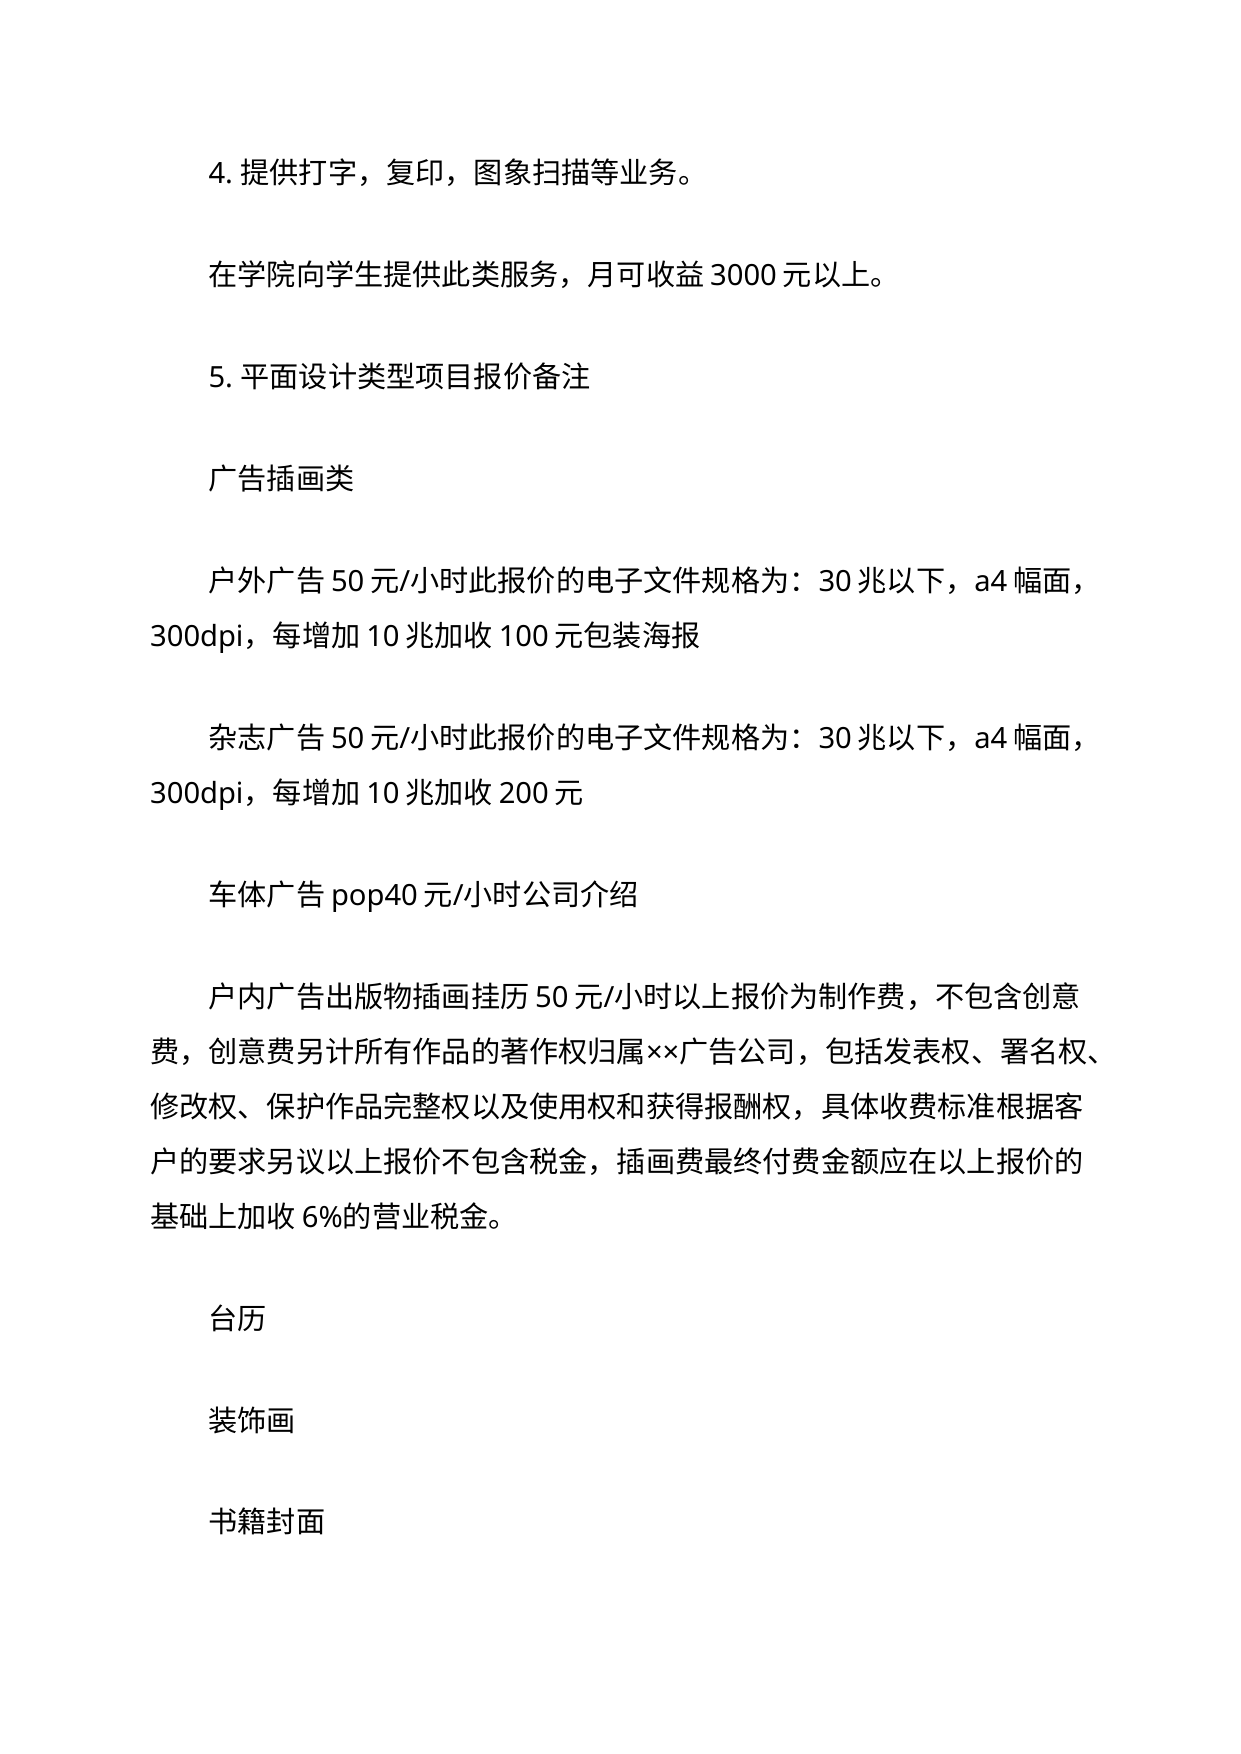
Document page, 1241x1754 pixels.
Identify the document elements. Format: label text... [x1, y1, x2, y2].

text 车体广告pop40元/小时公司介绍 [150, 872, 1090, 914]
text 在学院向学生提供此类服务，月可收益3000元以上。 [150, 252, 1090, 294]
text 书籍封面 [150, 1499, 1090, 1541]
text 装饰画 [150, 1397, 1090, 1439]
text 户内广告出版物插画挂历50元/小时以上报价为制作费，不包含创意费，创意费另计所有作品的著作权归属××广告公司，包括发表权、署名权、修改权、保护作品完整权以及使用权和获得报酬权，具体收费标准根据客户的要求另议以上报价不包含税金，插画费最终付费金额应在以上报价的基础上加收6%的营业税金。 [150, 974, 1090, 1236]
text 杂志广告50元/小时此报价的电子文件规格为：30兆以下，a4幅面，300dpi，每增加10兆加收200元 [150, 715, 1090, 812]
text 广告插画类 [150, 456, 1090, 498]
text 台历 [150, 1295, 1090, 1338]
text 5. 平面设计类型项目报价备注 [150, 354, 1090, 396]
text 户外广告50元/小时此报价的电子文件规格为：30兆以下，a4幅面，300dpi，每增加10兆加收100元包装海报 [150, 558, 1090, 655]
text 4. 提供打字，复印，图象扫描等业务。 [150, 150, 1090, 192]
